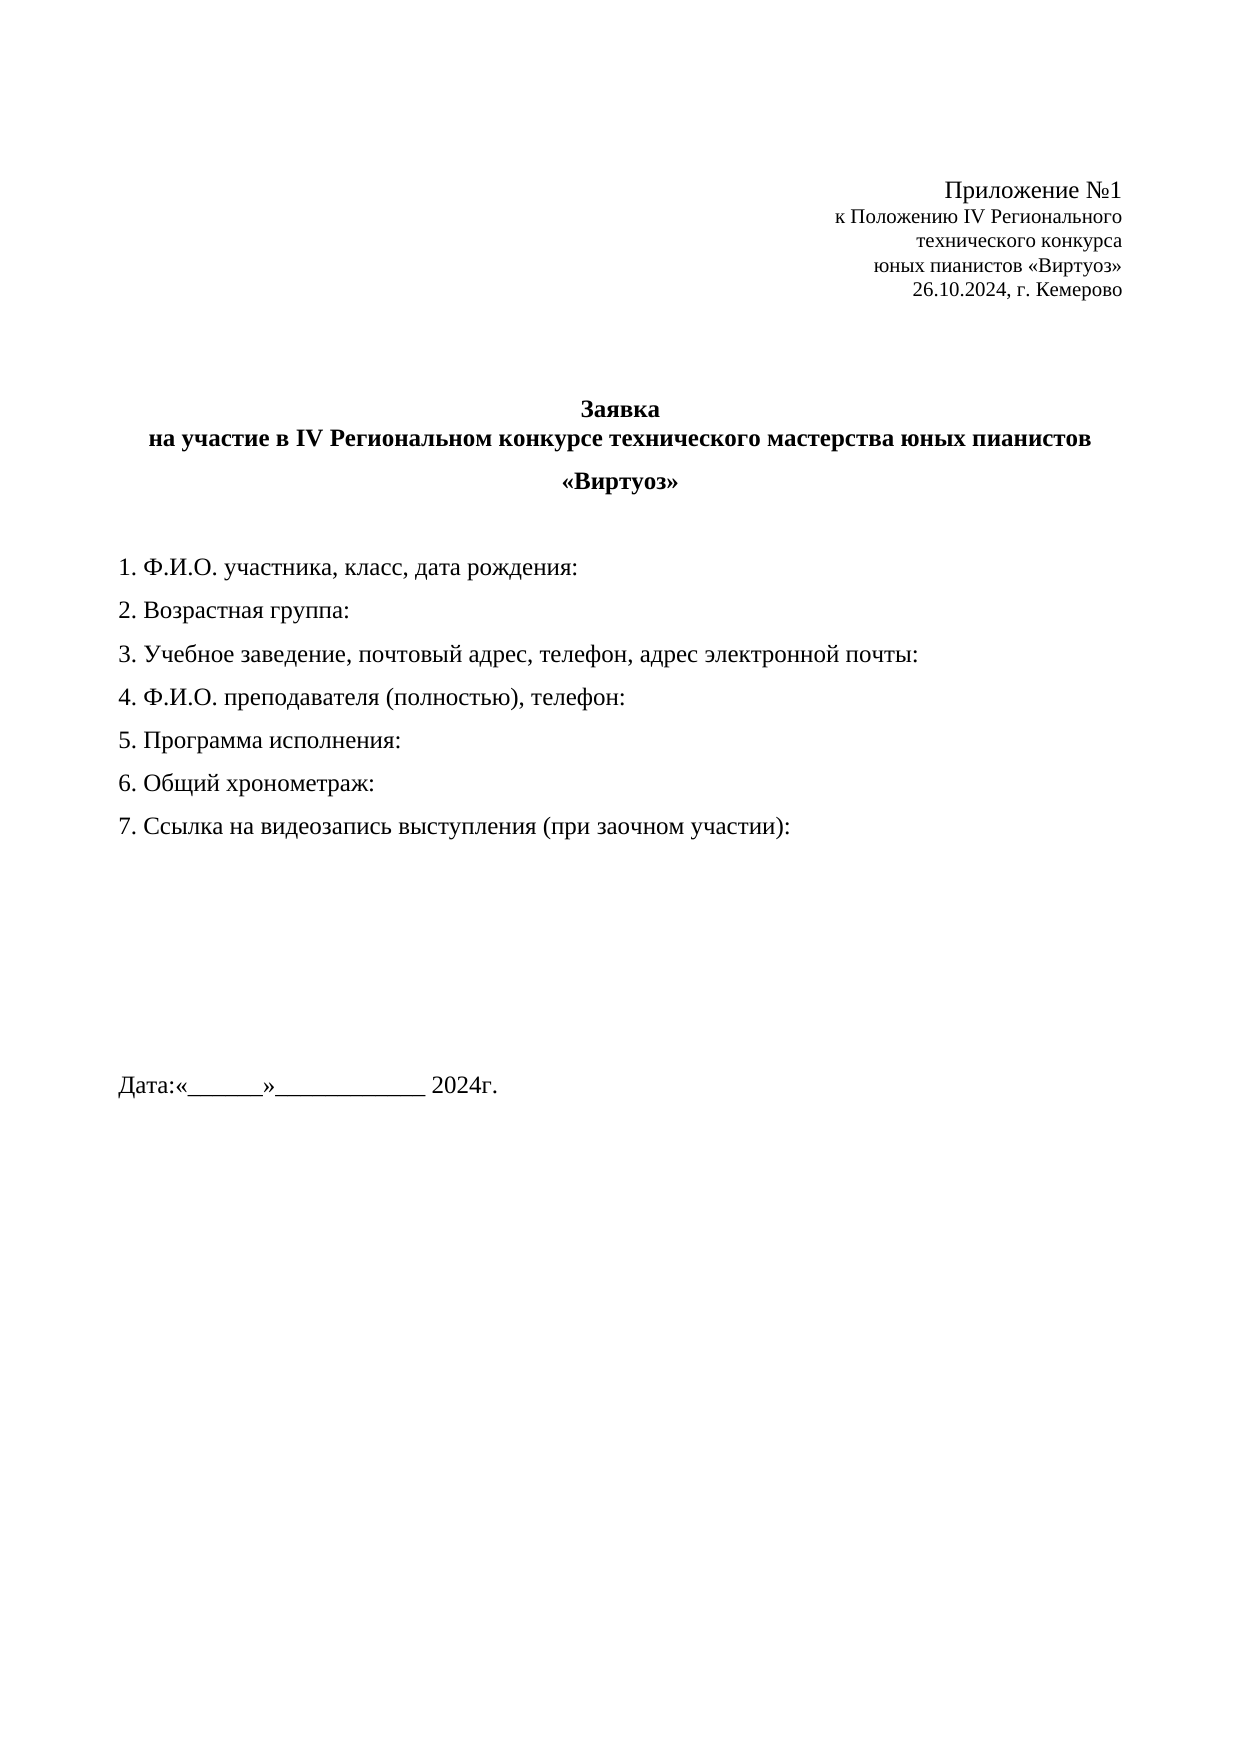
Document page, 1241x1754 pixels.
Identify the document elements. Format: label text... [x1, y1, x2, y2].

text 2. Возрастная группа: [118, 596, 1122, 624]
text 6. Общий хронометраж: [118, 768, 1122, 797]
text 26.10.2024, г. Кемерово [118, 277, 1122, 301]
text юных пианистов «Виртуоз» [118, 252, 1122, 277]
text Дата:«______»____________ 2024г. [118, 1070, 1122, 1099]
text 3. Учебное заведение, почтовый адрес, телефон, адрес электронной почты: [118, 639, 1122, 667]
text 7. Ссылка на видеозапись выступления (при заочном участии): [118, 811, 1122, 840]
text 4. Ф.И.О. преподавателя (полностью), телефон: [118, 682, 1122, 711]
subtitle Заявка [118, 394, 1122, 423]
text 1. Ф.И.О. участника, класс, дата рождения: [118, 552, 1122, 581]
text 5. Программа исполнения: [118, 725, 1122, 754]
text технического конкурса [118, 228, 1122, 252]
text на участие в IV Региональном конкурсе технического мастерства юных пианистов «Виртуоз» [118, 423, 1122, 495]
text Приложение №1 [118, 176, 1122, 204]
text к Положению IV Регионального [118, 204, 1122, 228]
